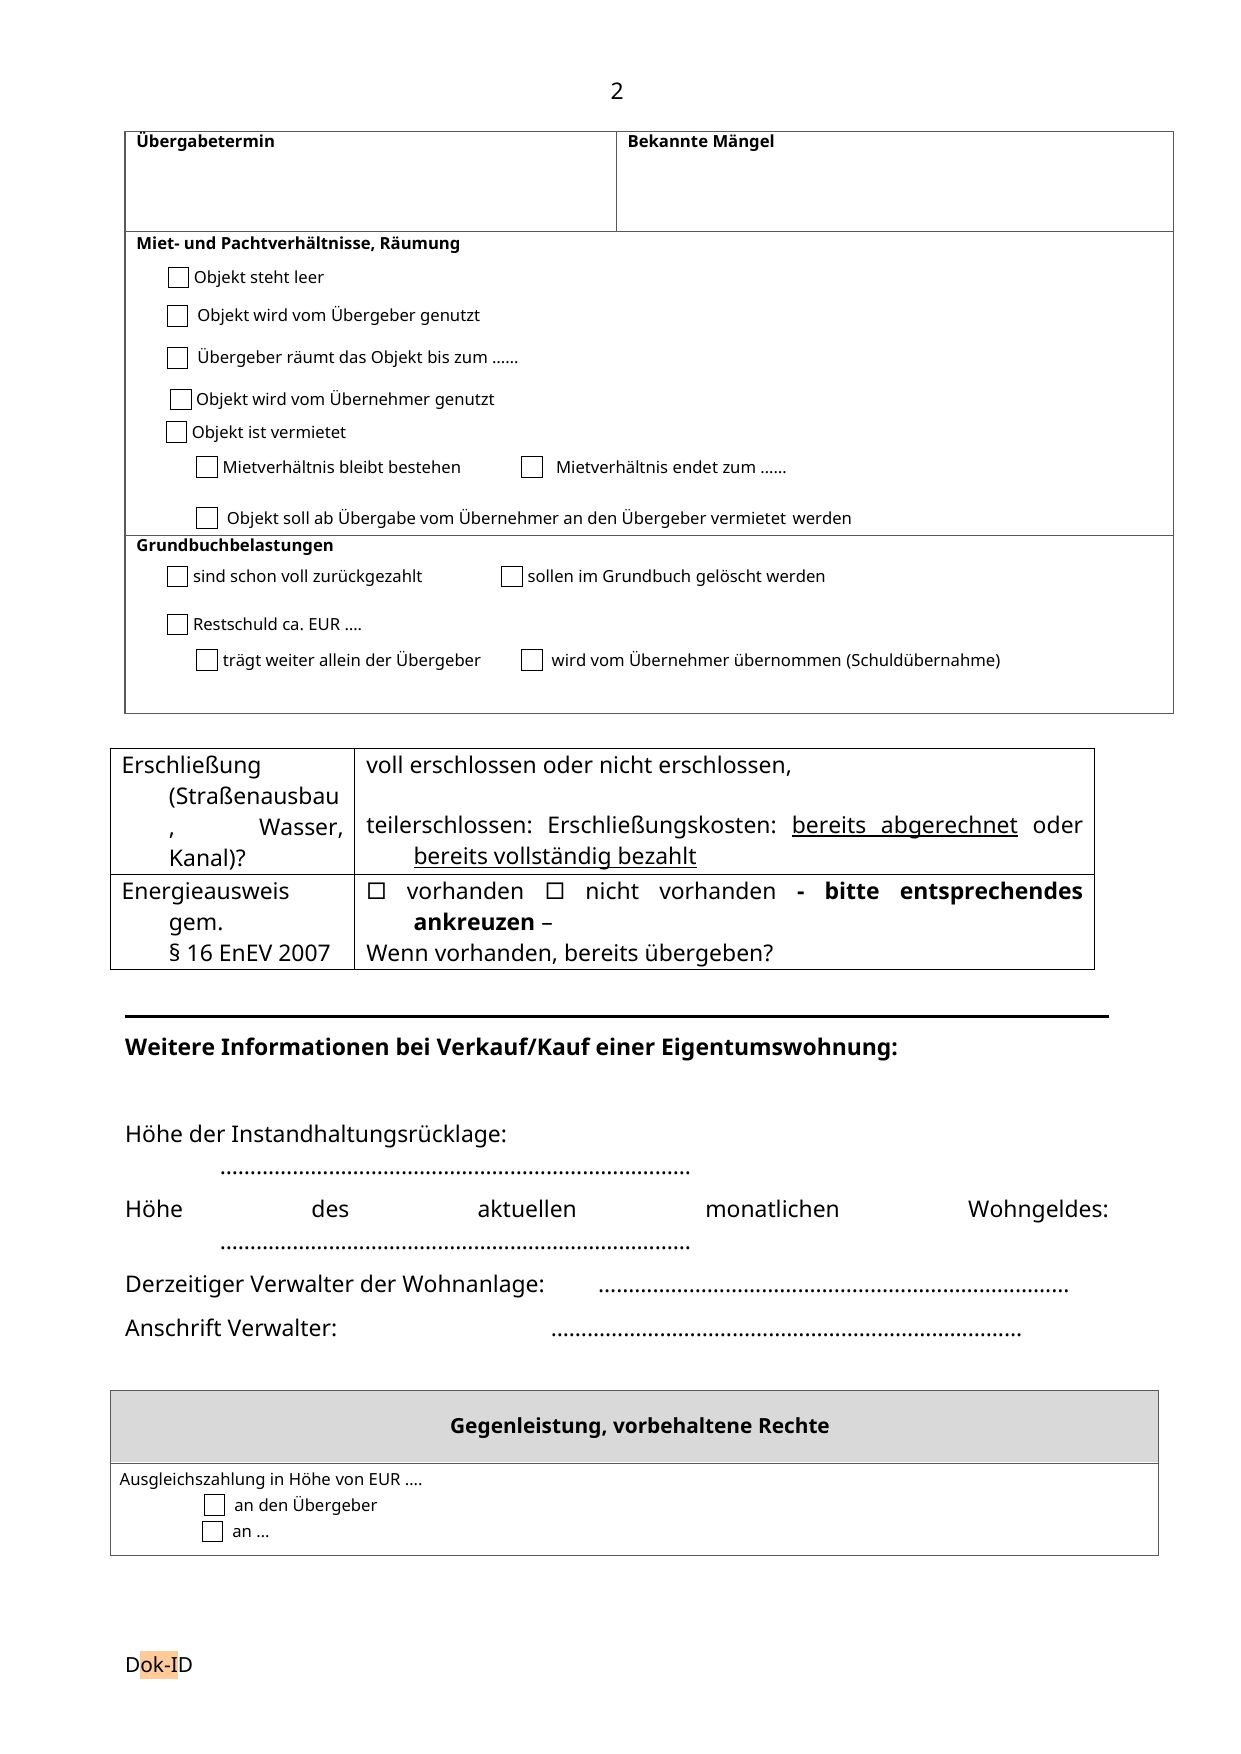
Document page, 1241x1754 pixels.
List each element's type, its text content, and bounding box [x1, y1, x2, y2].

table_cell Grundbuchbelastungen sind schon voll zurückgezahlt sollen im Grundbuch gelöscht werden Restschuld ca. EUR …. trägt weiter allein der Übergeber wird vom Übernehmer übernommen (Schuldübernahme) [126, 536, 1173, 712]
table_cell Energieausweis gem. § 16 EnEV 2007 [111, 875, 354, 968]
table_cell Ausgleichszahlung in Höhe von EUR …. an den Übergeber an … [111, 1464, 1158, 1555]
table_cell Bekannte Mängel [617, 132, 1173, 231]
text Weitere Informationen bei Verkauf/Kauf einer Eigentumswohnung: [125, 1031, 1109, 1062]
table_cell Miet- und Pachtverhältnisse, Räumung Objekt steht leer Objekt wird vom Übergeber genutzt Übergeber räumt das Objekt bis zum …… Objekt wird vom Übernehmer genutzt Objekt ist vermietet Mietverhältnis bleibt bestehen Mietverhältnis endet zum …… Objekt soll ab Übergabe vom Übernehmer an den Übergeber vermietet werden [126, 232, 1173, 535]
table_header Gegenleistung, vorbehaltene Rechte [111, 1391, 1158, 1462]
table_header voll erschlossen oder nicht erschlossen, teilerschlossen: Erschließungskosten: bereits abgerechnet oder bereits vollständig bezahlt [355, 749, 1094, 874]
text Derzeitiger Verwalter der Wohnanlage: …………………………………………………………………… [125, 1268, 1109, 1300]
text Anschrift Verwalter: …………………………………………………………………… [125, 1312, 1109, 1343]
text Höhe der Instandhaltungsrücklage: …………………………………………………………………… [125, 1118, 1109, 1181]
text Höhe des aktuellen monatlichen Wohngeldes: …………………………………………………………………… [125, 1193, 1109, 1256]
table_cell Übergabetermin [126, 132, 616, 231]
table_cell vorhanden nicht vorhanden - bitte entsprechendes ankreuzen – Wenn vorhanden, bereits übergeben? [355, 875, 1094, 968]
table_header Erschließung (Straßenausbau, Wasser, Kanal)? [111, 749, 354, 874]
